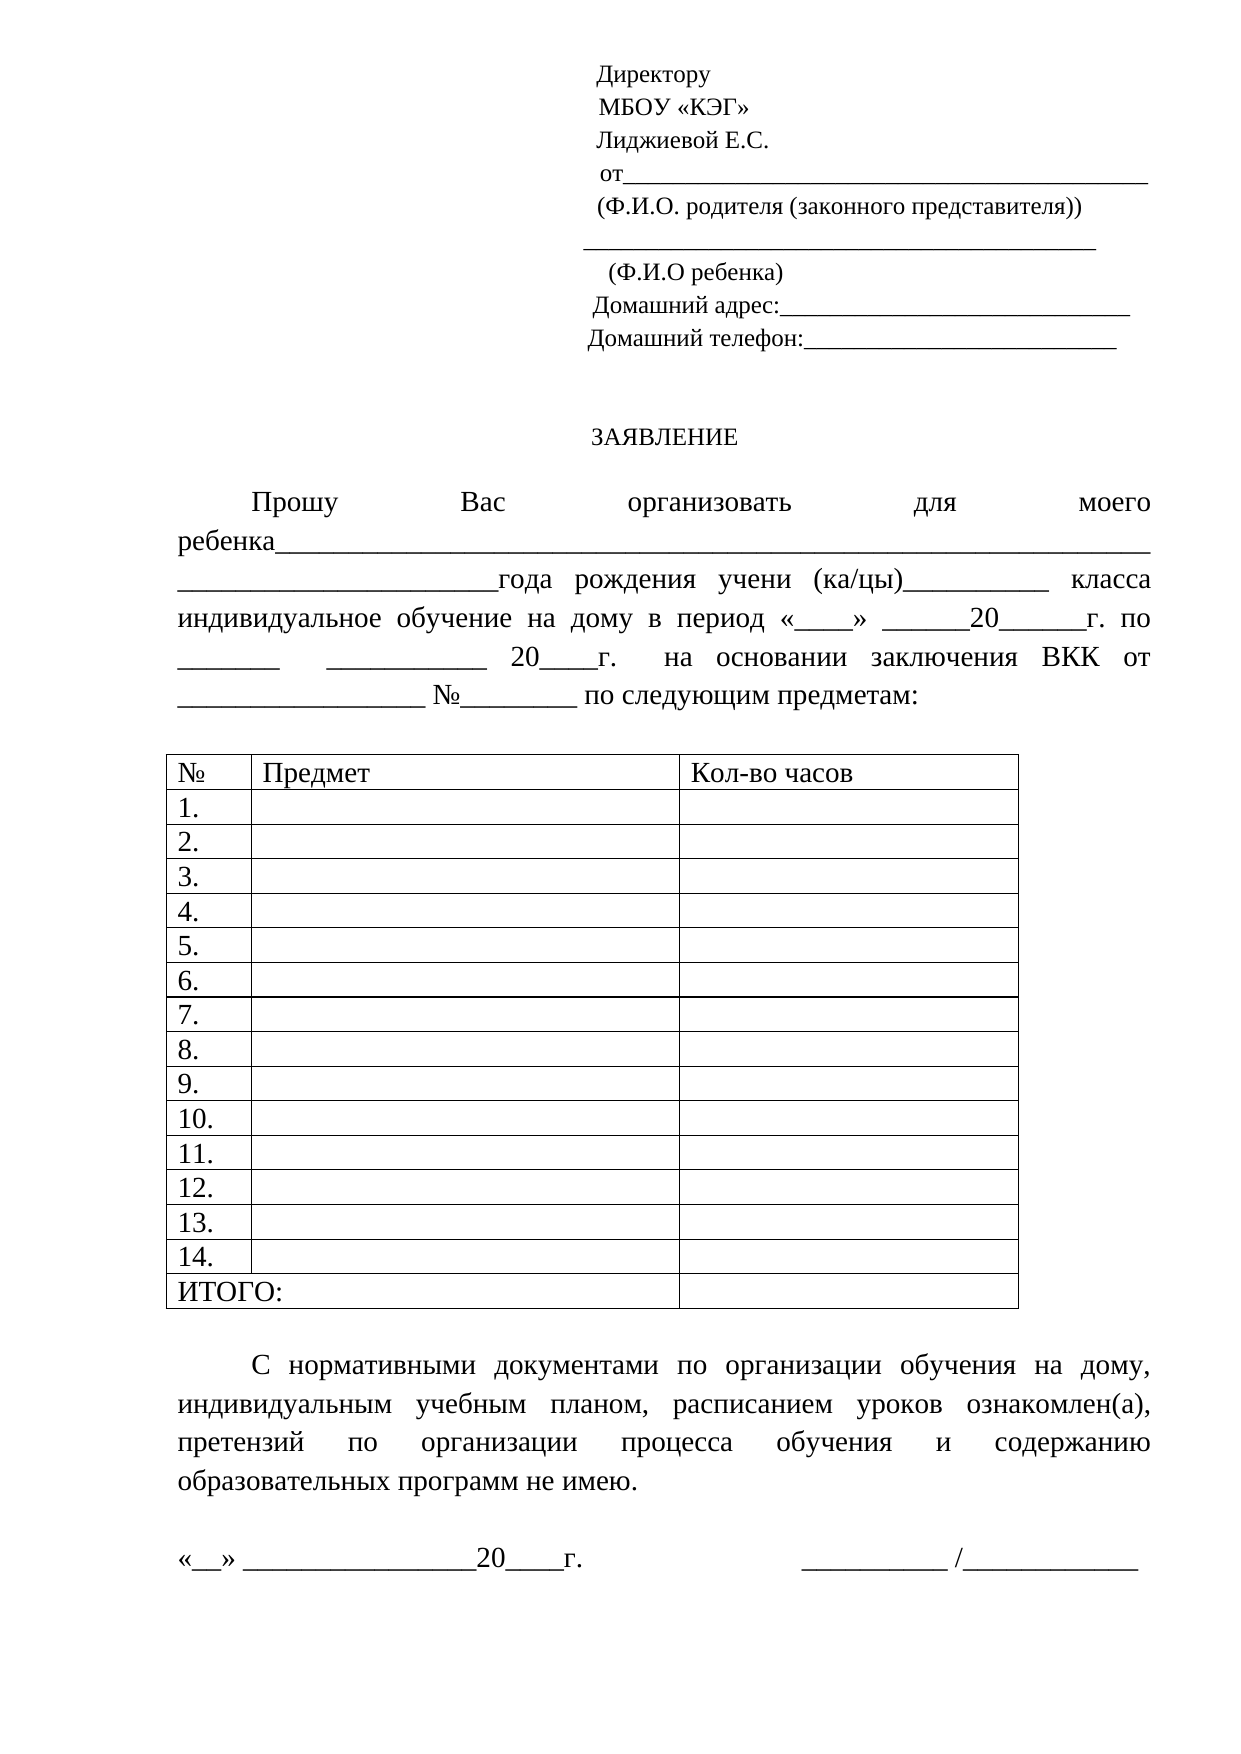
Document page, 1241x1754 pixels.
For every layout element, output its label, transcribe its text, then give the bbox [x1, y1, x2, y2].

table_cell 1. [167, 790, 251, 823]
text Лиджиевой Е.С. [177, 125, 1152, 154]
table_cell [252, 928, 679, 962]
table_cell [680, 1067, 1018, 1100]
table_cell [252, 859, 679, 893]
table_cell [680, 894, 1018, 927]
table_cell 10. [167, 1101, 251, 1135]
text _________________________________________ [177, 224, 1152, 253]
table_cell [252, 1067, 679, 1100]
table_cell [680, 1205, 1018, 1238]
table_cell [680, 1136, 1018, 1169]
table_cell [680, 998, 1018, 1031]
table_cell [252, 1170, 679, 1204]
table_header Кол-во часов [680, 755, 1018, 789]
table_cell [680, 1032, 1018, 1066]
text от__________________________________________ [177, 158, 1152, 187]
table_cell 14. [167, 1240, 251, 1273]
table_cell [680, 1170, 1018, 1204]
text (Ф.И.О. родителя (законного представителя)) [177, 191, 1152, 220]
text Прошу Вас организовать для моего ребенка____________________________________________________________ ______________________года рождения учени (ка/цы)__________ класса индивидуальное обучение на дому в период «____» ______20______г. по _______ ___________ 20____г. на основании заключения ВКК от _________________ №________ по следующим предметам: [177, 484, 1152, 711]
table_cell 13. [167, 1205, 251, 1238]
text МБОУ «КЭГ» [177, 92, 1152, 121]
table_cell ИТОГО: [167, 1274, 679, 1308]
table_cell 11. [167, 1136, 251, 1169]
text Директору [177, 59, 1152, 88]
table_cell [252, 963, 679, 996]
table_cell [680, 825, 1018, 858]
table_cell 6. [167, 963, 251, 996]
table_cell 12. [167, 1170, 251, 1204]
table_cell [252, 1101, 679, 1135]
table_header № [167, 755, 251, 789]
table_cell 7. [167, 998, 251, 1031]
table_cell 4. [167, 894, 251, 927]
table_cell [252, 825, 679, 858]
table_cell 8. [167, 1032, 251, 1066]
table_cell [680, 1240, 1018, 1273]
table_cell [680, 963, 1018, 996]
text Домашний адрес:____________________________ [177, 290, 1152, 319]
table_cell 2. [167, 825, 251, 858]
text Домашний телефон:_________________________ [177, 323, 1152, 352]
table_cell [252, 894, 679, 927]
table_header Предмет [252, 755, 679, 789]
table_cell [252, 1136, 679, 1169]
table_cell [680, 1101, 1018, 1135]
table_cell [252, 998, 679, 1031]
table_cell [680, 859, 1018, 893]
table_cell [252, 790, 679, 823]
table_cell [252, 1205, 679, 1238]
table_cell 3. [167, 859, 251, 893]
text (Ф.И.О ребенка) [177, 257, 1152, 286]
table_cell [680, 1274, 1018, 1308]
table_cell 9. [167, 1067, 251, 1100]
table_cell 5. [167, 928, 251, 962]
table_cell [252, 1032, 679, 1066]
table_cell [680, 928, 1018, 962]
table_cell [680, 790, 1018, 823]
text С нормативными документами по организации обучения на дому, индивидуальным учебным планом, расписанием уроков ознакомлен(а), претензий по организации процесса обучения и содержанию образовательных программ не имею. [177, 1347, 1152, 1496]
table_cell [252, 1240, 679, 1273]
text «__» ________________20____г. __________ /____________ [177, 1540, 1152, 1573]
text ЗАЯВЛЕНИЕ [177, 422, 1152, 451]
